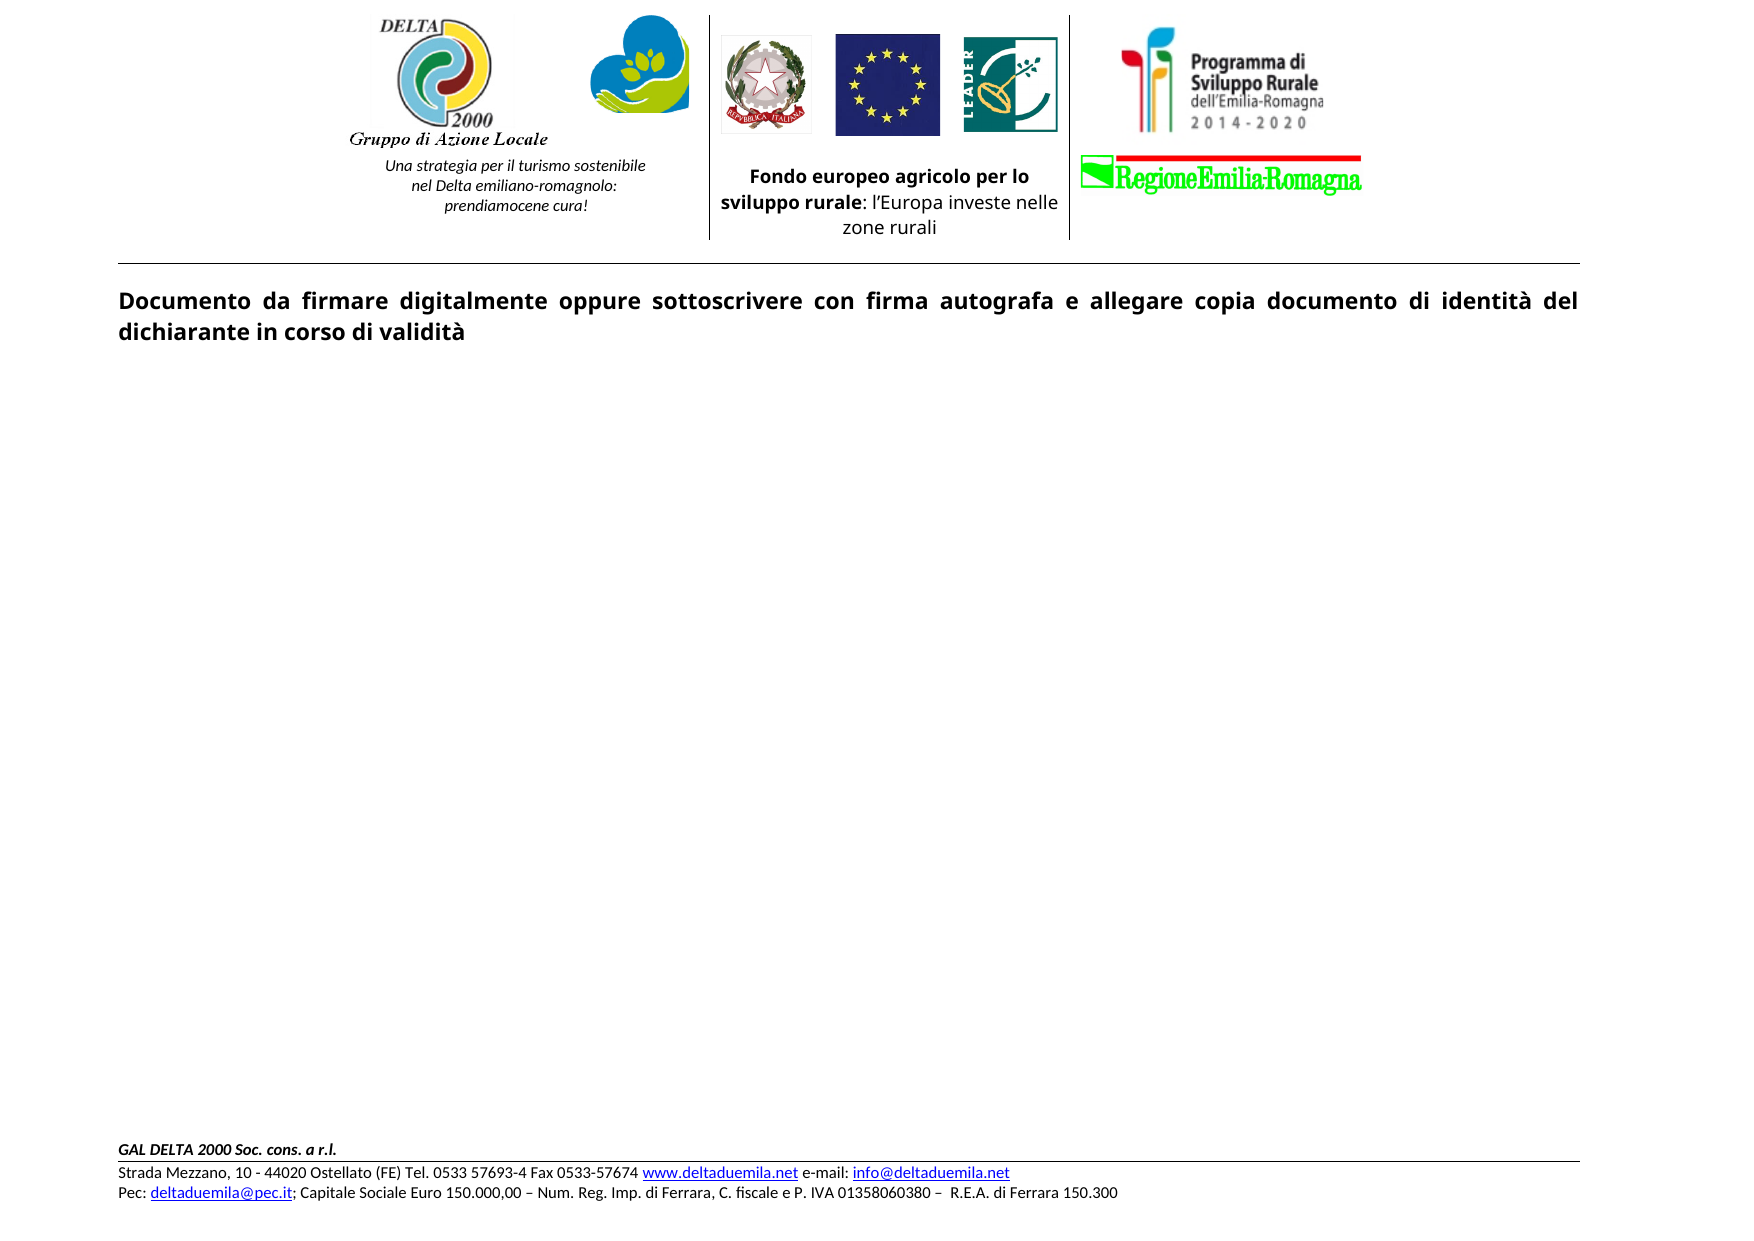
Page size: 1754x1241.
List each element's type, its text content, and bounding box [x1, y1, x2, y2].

picture [589, 14, 689, 112]
picture [675, 108, 689, 112]
picture [721, 35, 812, 134]
picture [963, 37, 1058, 132]
picture [1121, 14, 1324, 150]
text Documento da firmare digitalmente oppure sottoscrivere con firma autografa e allegare copia documento di identità del dichiarante in corso di validità [118, 285, 1580, 347]
picture [835, 34, 941, 136]
picture [1080, 155, 1364, 196]
picture [334, 14, 572, 148]
